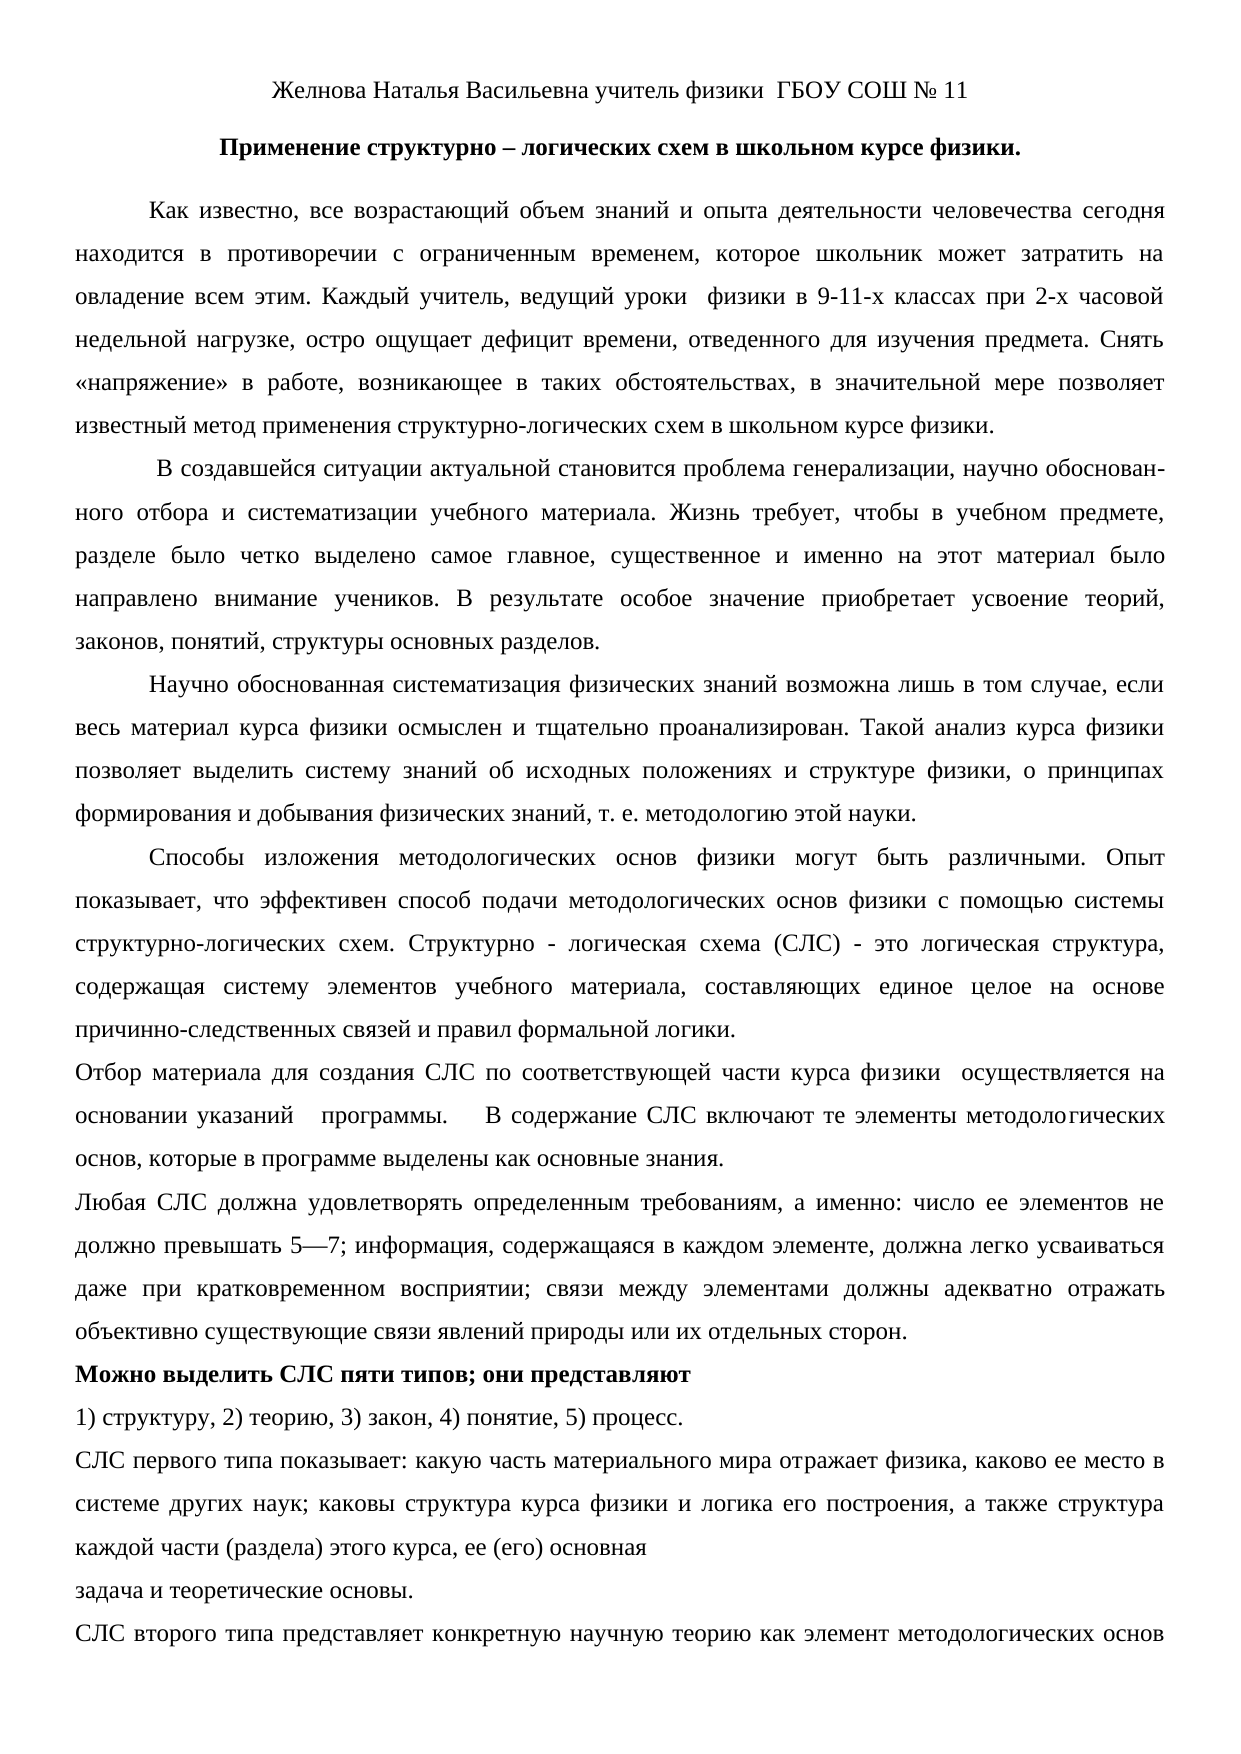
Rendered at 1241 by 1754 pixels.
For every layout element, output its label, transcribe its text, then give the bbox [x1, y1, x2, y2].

text Желнова Наталья Васильевна учитель физики ГБОУ СОШ № 11 [75, 75, 1165, 104]
text В создавшейся ситуации актуальной становится проблема генерализации, научно обоснованного отбора и систематизации учебного материала. Жизнь требует, чтобы в учебном предмете, разделе было четко выделено самое главное, существенное и именно на этот материал было направлено внимание учеников. В результате особое значение приобретает усвоение теорий, законов, понятий, структуры основных разделов. [75, 453, 1165, 655]
text Как известно, все возрастающий объем знаний и опыта деятельности человечества сегодня находится в противоречии с ограниченным временем, которое школьник может затратить на овладение всем этим. Каждый учитель, ведущий уроки физики в 9-11-х классах при 2-х часовой недельной нагрузке, остро ощущает дефицит времени, отведенного для изучения предмета. Снять «напряжение» в работе, возникающее в таких обстоятельствах, в значительной мере позволяет известный метод применения структурно-логических схем в школьном курсе физики. [75, 195, 1165, 439]
text Способы изложения методологических основ физики могут быть различными. Опыт показывает, что эффективен способ подачи методологических основ физики с помощью системы структурно-логических схем. Cтруктурно - логическая схема (СЛС) - это логическая структура, содержащая систему элементов учебного материала, составляющих единое целое на основе причинно-следственных связей и правил формальной логики. [75, 842, 1165, 1043]
text СЛС первого типа показывает: какую часть материального мира отражает физика, каково ее место в системе других наук; каковы структура курса физики и логика его построения, а также структура каждой части (раздела) этого курса, ее (его) основная [75, 1445, 1165, 1560]
text Научно обоснованная систематизация физических знаний возможна лишь в том случае, если весь материал курса физики осмыслен и тщательно проанализирован. Такой анализ курса физики позволяет выделить систему знаний об исходных положениях и структуре физики, о принципах формирования и добывания физических знаний, т. е. методологию этой науки. [75, 669, 1165, 827]
text Отбор материала для создания СЛС по соответствующей части курса физики осуществляется на основании указаний программы. В содержание СЛС включают те элементы методологических основ, которые в программе выделены как основные знания. [75, 1057, 1165, 1172]
text Любая СЛС должна удовлетворять определенным требованиям, а именно: число ее элементов не должно превышать 5—7; информация, содержащаяся в каждом элементе, должна легко усваиваться даже при кратковременном восприятии; связи между элементами должны адекватно отражать объективно существующие связи явлений природы или их отдельных сторон. [75, 1187, 1165, 1345]
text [75, 1618, 1165, 1647]
text Применение структурно – логических схем в школьном курсе физики. [75, 132, 1165, 161]
text Можно выделить СЛС пяти типов; они представляют [75, 1359, 1165, 1388]
text 1) структуру, 2) теорию, 3) закон, 4) понятие, 5) процесс. [75, 1402, 1165, 1431]
text задача и теоретические основы. [75, 1575, 1165, 1603]
